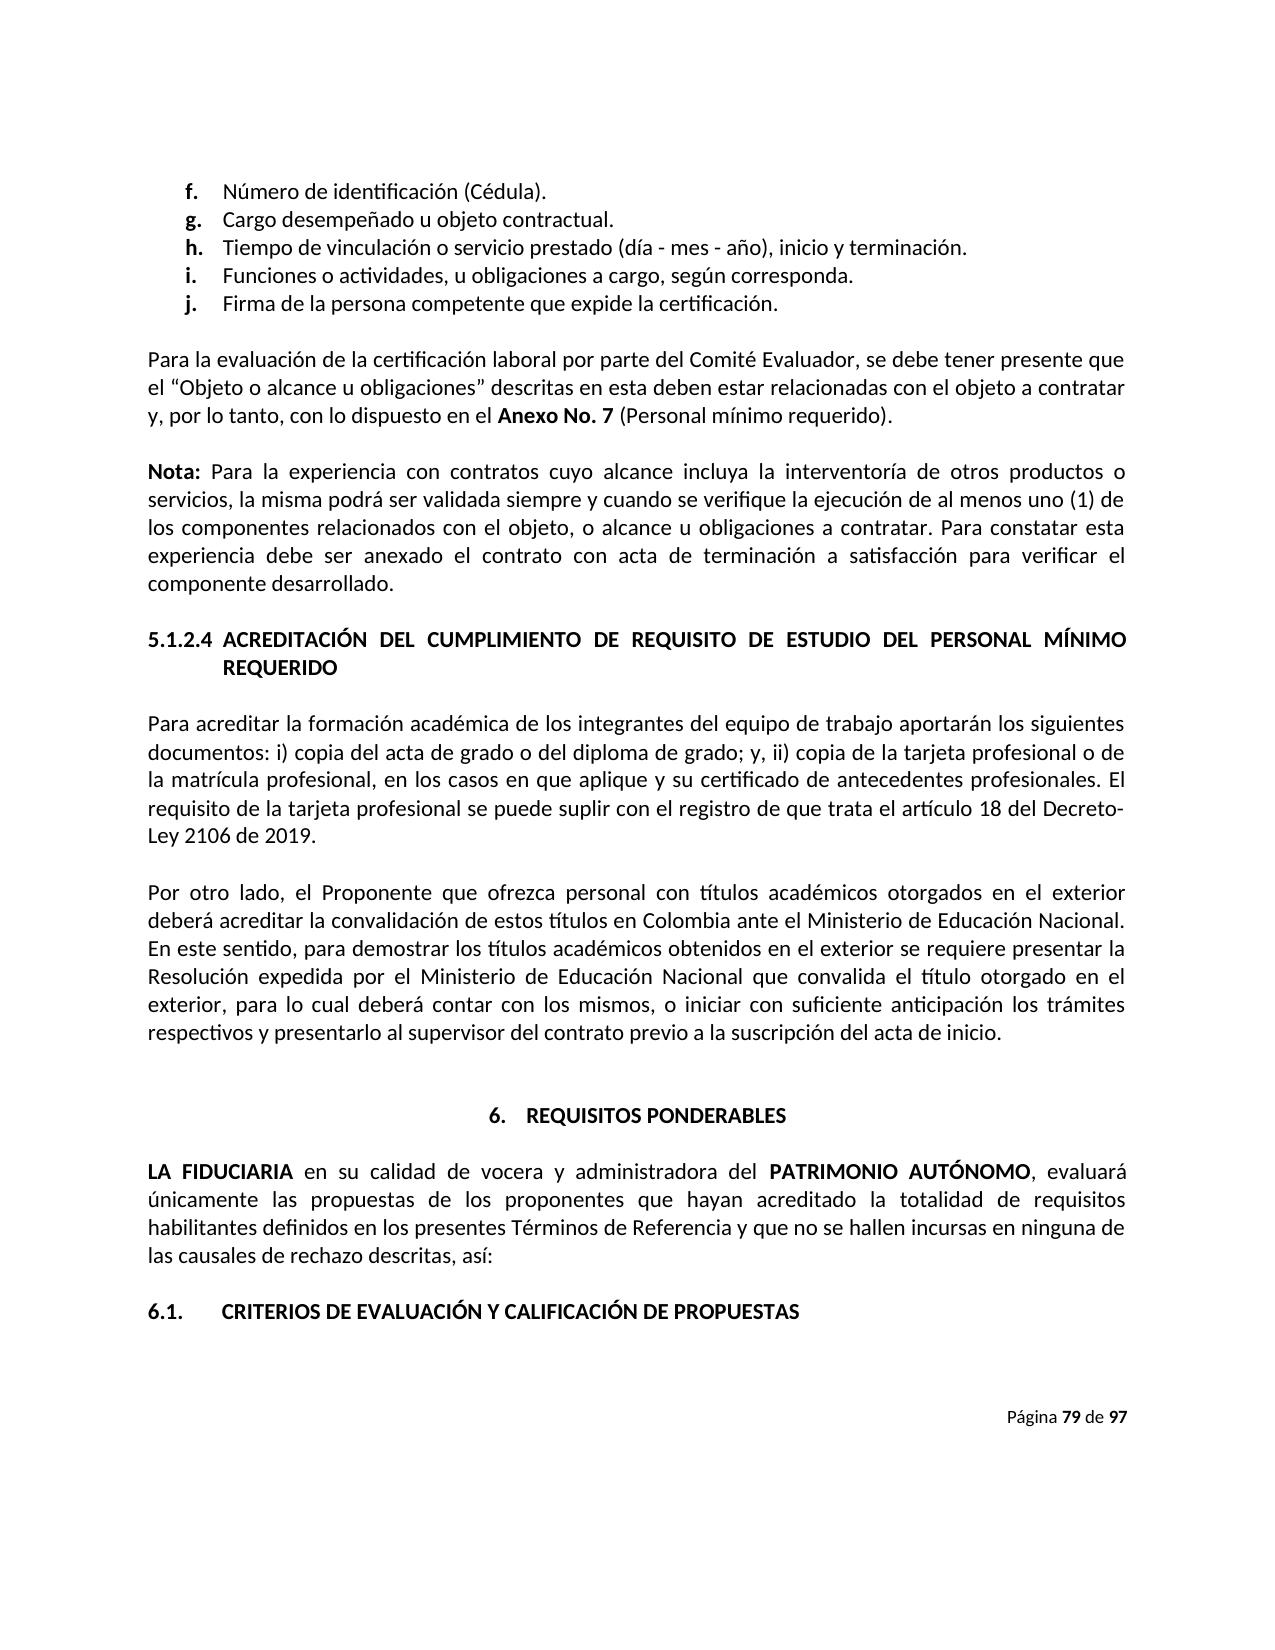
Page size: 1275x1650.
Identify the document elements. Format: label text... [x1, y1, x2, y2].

subtitle REQUISITOS PONDERABLES [148, 1101, 1127, 1129]
text LA FIDUCIARIA en su calidad de vocera y administradora del PATRIMONIO AUTÓNOMO, evaluará únicamente las propuestas de los proponentes que hayan acreditado la totalidad de requisitos habilitantes definidos en los presentes Términos de Referencia y que no se hallen incursas en ninguna de las causales de rechazo descritas, así: [148, 1157, 1127, 1269]
text Nota: Para la experiencia con contratos cuyo alcance incluya la interventoría de otros productos o servicios, la misma podrá ser validada siempre y cuando se verifique la ejecución de al menos uno (1) de los componentes relacionados con el objeto, o alcance u obligaciones a contratar. Para constatar esta experiencia debe ser anexado el contrato con acta de terminación a satisfacción para verificar el componente desarrollado. [148, 457, 1127, 597]
list Tiempo de vinculación o servicio prestado (día - mes - año), inicio y terminación. [185, 233, 1127, 261]
subtitle ACREDITACIÓN DEL CUMPLIMIENTO DE REQUISITO DE ESTUDIO DEL PERSONAL MÍNIMO REQUERIDO [148, 626, 1127, 682]
text Para acreditar la formación académica de los integrantes del equipo de trabajo aportarán los siguientes documentos: i) copia del acta de grado o del diploma de grado; y, ii) copia de la tarjeta profesional o de la matrícula profesional, en los casos en que aplique y su certificado de antecedentes profesionales. El requisito de la tarjeta profesional se puede suplir con el registro de que trata el artículo 18 del Decreto-Ley 2106 de 2019. [148, 709, 1127, 850]
list Firma de la persona competente que expide la certificación. [185, 289, 1127, 317]
text Por otro lado, el Proponente que ofrezca personal con títulos académicos otorgados en el exterior deberá acreditar la convalidación de estos títulos en Colombia ante el Ministerio de Educación Nacional. En este sentido, para demostrar los títulos académicos obtenidos en el exterior se requiere presentar la Resolución expedida por el Ministerio de Educación Nacional que convalida el título otorgado en el exterior, para lo cual deberá contar con los mismos, o iniciar con suficiente anticipación los trámites respectivos y presentarlo al supervisor del contrato previo a la suscripción del acta de inicio. [148, 878, 1127, 1046]
text Para la evaluación de la certificación laboral por parte del Comité Evaluador, se debe tener presente que el “Objeto o alcance u obligaciones” descritas en esta deben estar relacionadas con el objeto a contratar y, por lo tanto, con lo dispuesto en el Anexo No. 7 (Personal mínimo requerido). [148, 345, 1127, 429]
list Funciones o actividades, u obligaciones a cargo, según corresponda. [185, 261, 1127, 289]
subtitle CRITERIOS DE EVALUACIÓN Y CALIFICACIÓN DE PROPUESTAS [148, 1297, 1127, 1325]
list Cargo desempeñado u objeto contractual. [185, 205, 1127, 233]
list Número de identificación (Cédula). [185, 177, 1127, 205]
